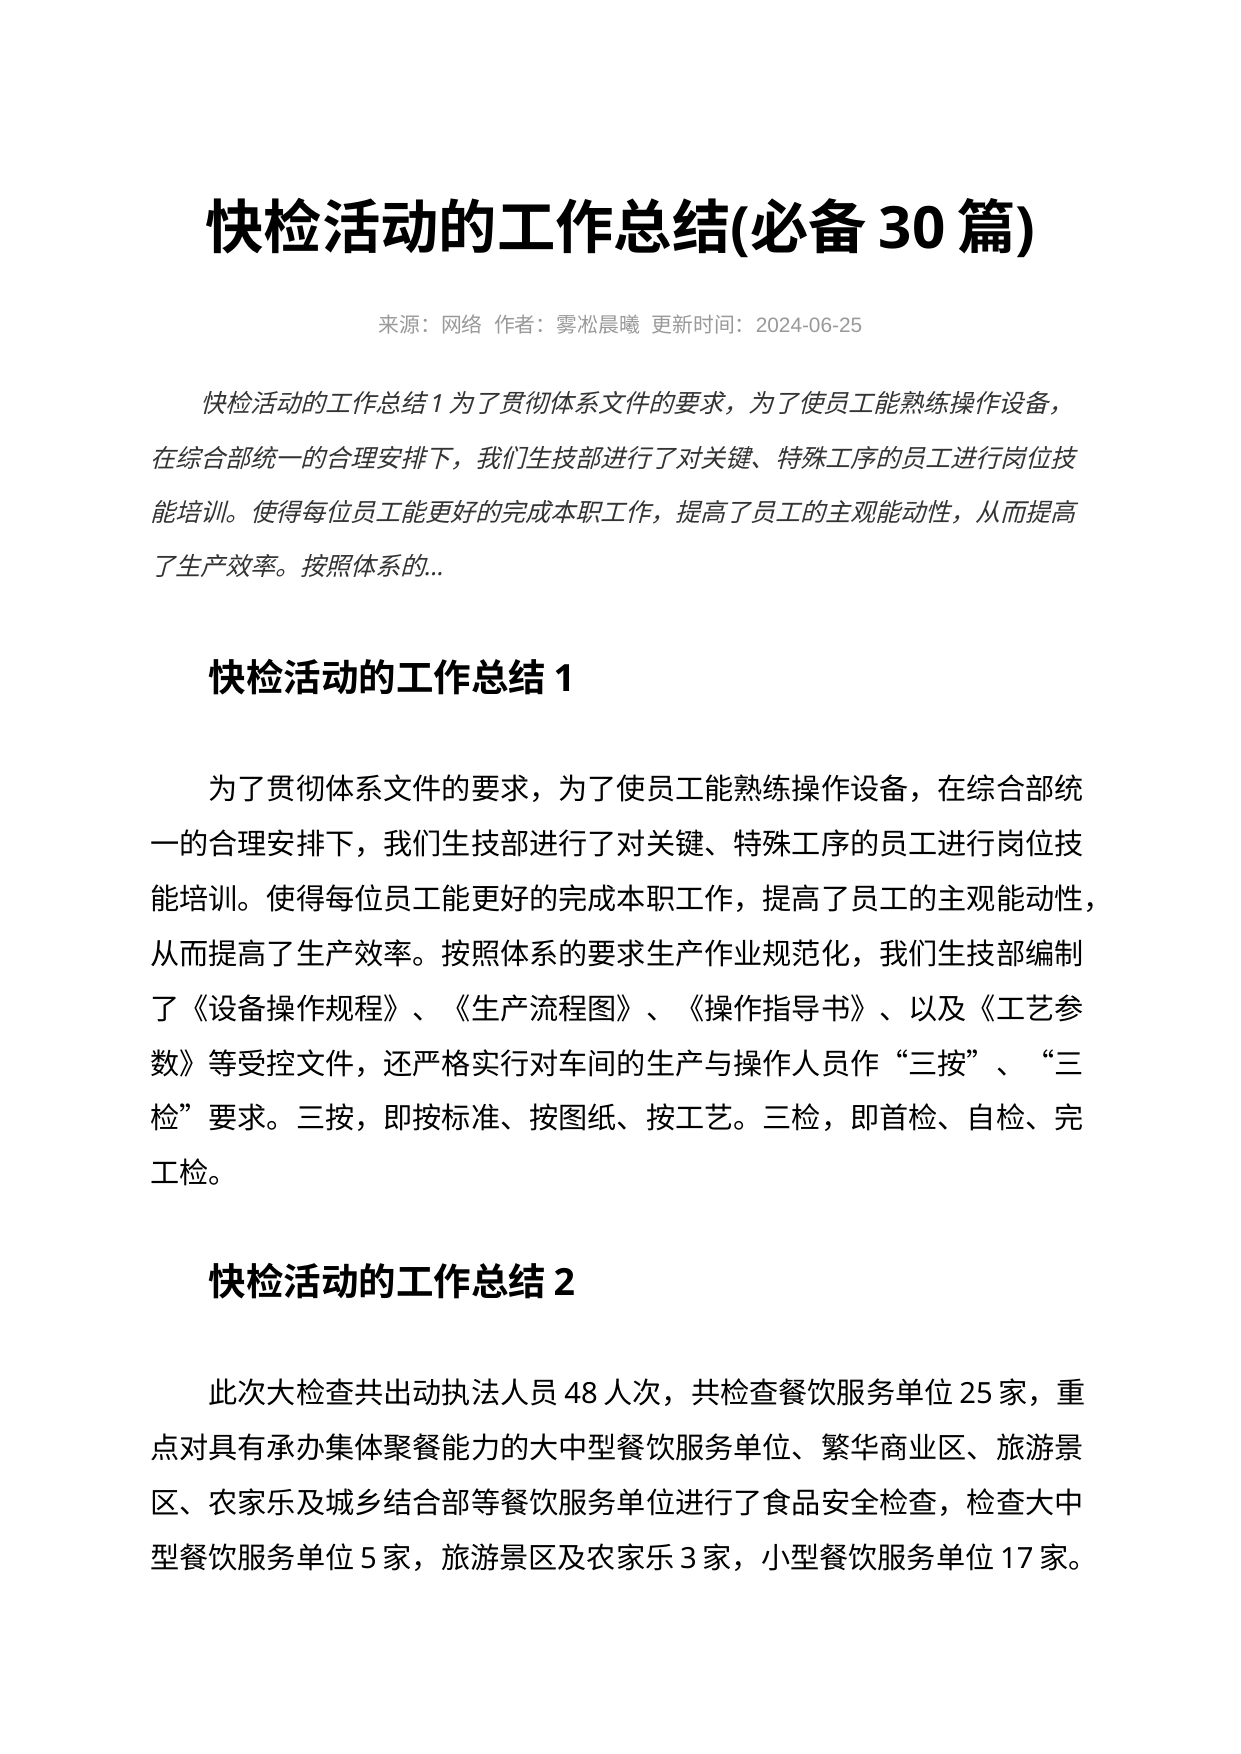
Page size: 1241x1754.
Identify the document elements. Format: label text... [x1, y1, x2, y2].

subtitle 快检活动的工作总结(必备30篇) [150, 181, 1090, 266]
text 为了贯彻体系文件的要求，为了使员工能熟练操作设备，在综合部统一的合理安排下，我们生技部进行了对关键、特殊工序的员工进行岗位技能培训。使得每位员工能更好的完成本职工作，提高了员工的主观能动性，从而提高了生产效率。按照体系的要求生产作业规范化，我们生技部编制了《设备操作规程》、《生产流程图》、《操作指导书》、以及《工艺参数》等受控文件，还严格实行对车间的生产与操作人员作“三按”、“三检”要求。三按，即按标准、按图纸、按工艺。三检，即首检、自检、完工检。 [150, 766, 1090, 1192]
text 快检活动的工作总结2 [150, 1252, 1090, 1306]
text 来源：网络 作者：雾凇晨曦 更新时间：2024-06-25 [150, 313, 1090, 337]
text 快检活动的工作总结1 [150, 648, 1090, 703]
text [150, 1369, 1090, 1577]
text 快检活动的工作总结1为了贯彻体系文件的要求，为了使员工能熟练操作设备，在综合部统一的合理安排下，我们生技部进行了对关键、特殊工序的员工进行岗位技能培训。使得每位员工能更好的完成本职工作，提高了员工的主观能动性，从而提高了生产效率。按照体系的... [150, 384, 1090, 583]
